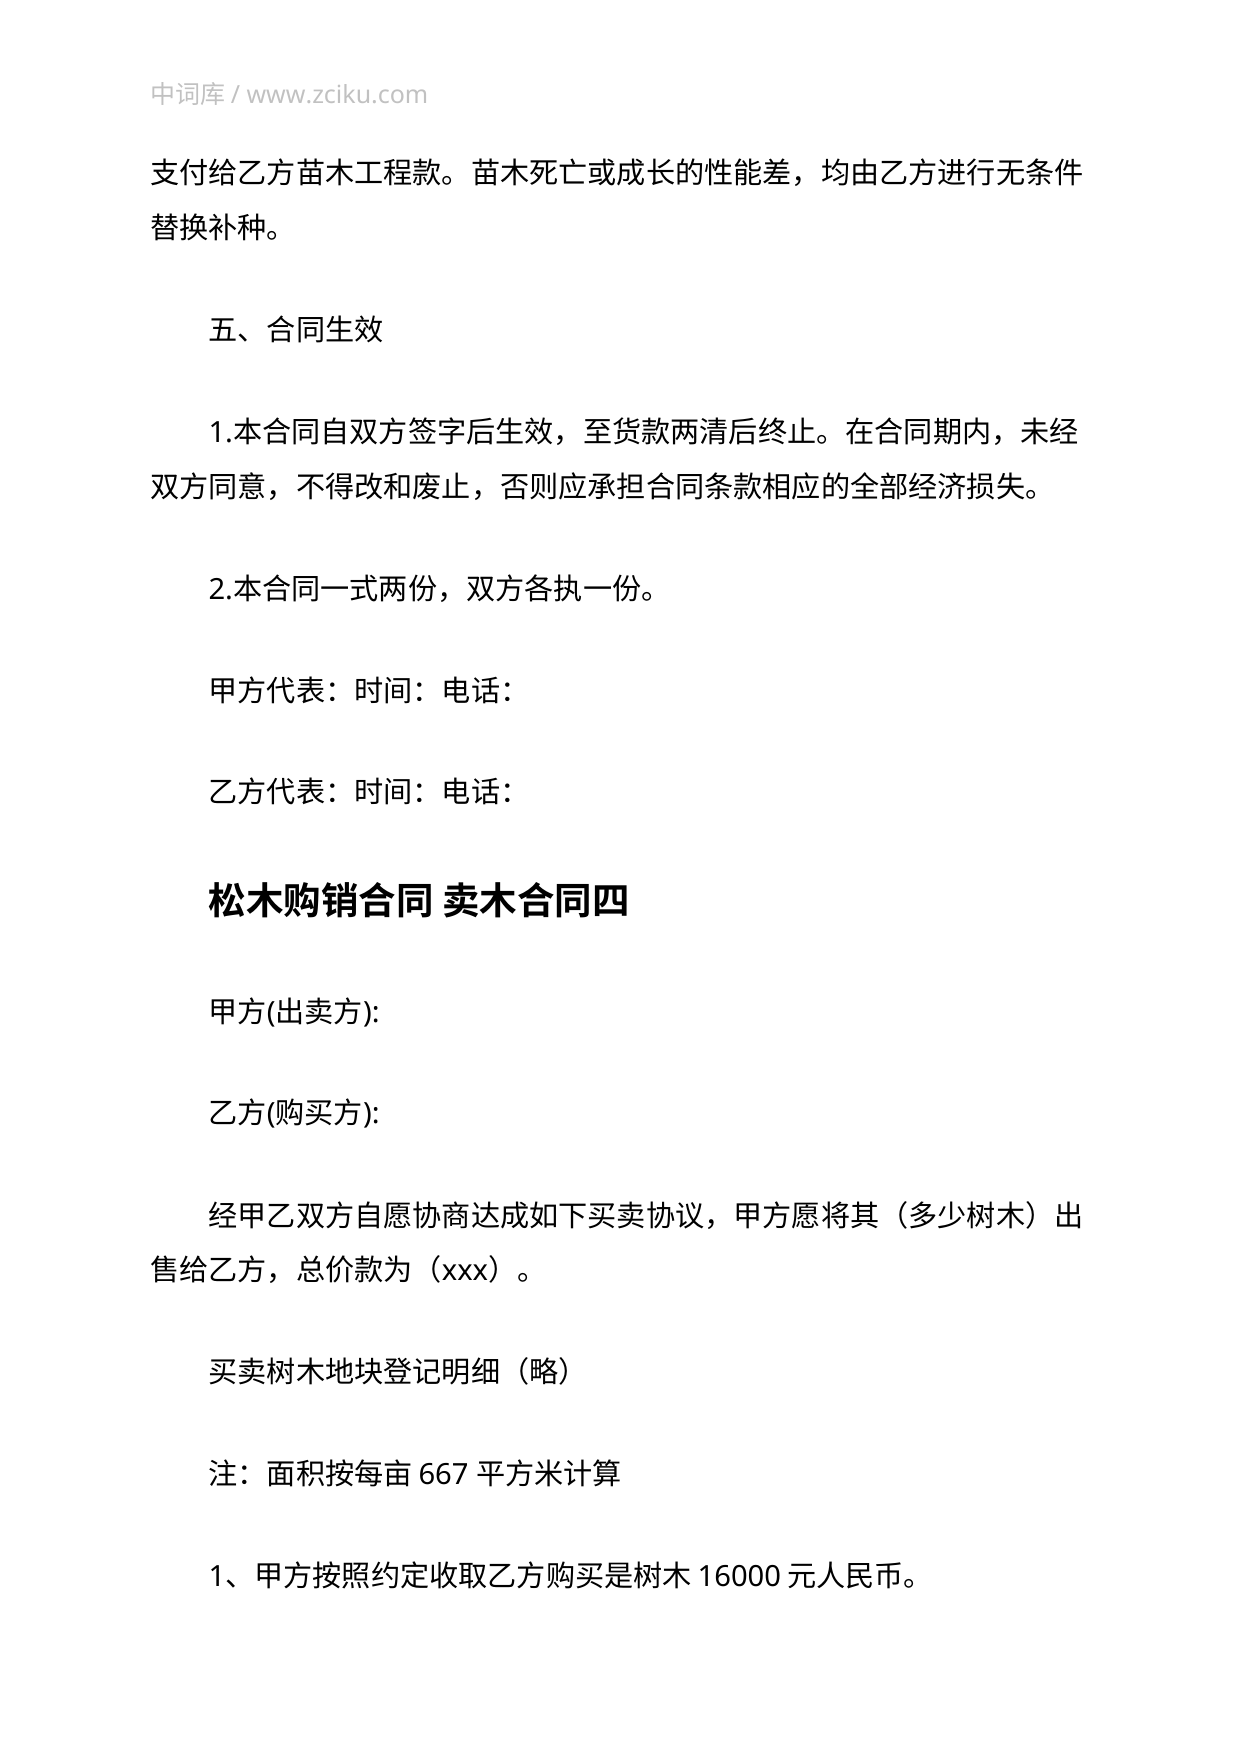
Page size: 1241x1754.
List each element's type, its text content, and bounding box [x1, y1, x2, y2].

text 2.本合同一式两份，双方各执一份。 [150, 565, 1090, 608]
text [150, 150, 1090, 247]
text 五、合同生效 [150, 307, 1090, 349]
text 松木购销合同 卖木合同四 [150, 871, 1090, 925]
text 乙方(购买方): [150, 1090, 1090, 1132]
text 乙方代表：时间：电话： [150, 769, 1090, 811]
text 经甲乙双方自愿协商达成如下买卖协议，甲方愿将其（多少树木）出售给乙方，总价款为（xxx）。 [150, 1192, 1090, 1289]
text 甲方代表：时间：电话： [150, 667, 1090, 709]
text 买卖树木地块登记明细（略） [150, 1349, 1090, 1391]
text 注：面积按每亩667 平方米计算 [150, 1451, 1090, 1493]
text 甲方(出卖方): [150, 988, 1090, 1031]
text 1.本合同自双方签字后生效，至货款两清后终止。在合同期内，未经双方同意，不得改和废止，否则应承担合同条款相应的全部经济损失。 [150, 408, 1090, 506]
text 1、甲方按照约定收取乙方购买是树木16000元人民币。 [150, 1553, 1090, 1595]
